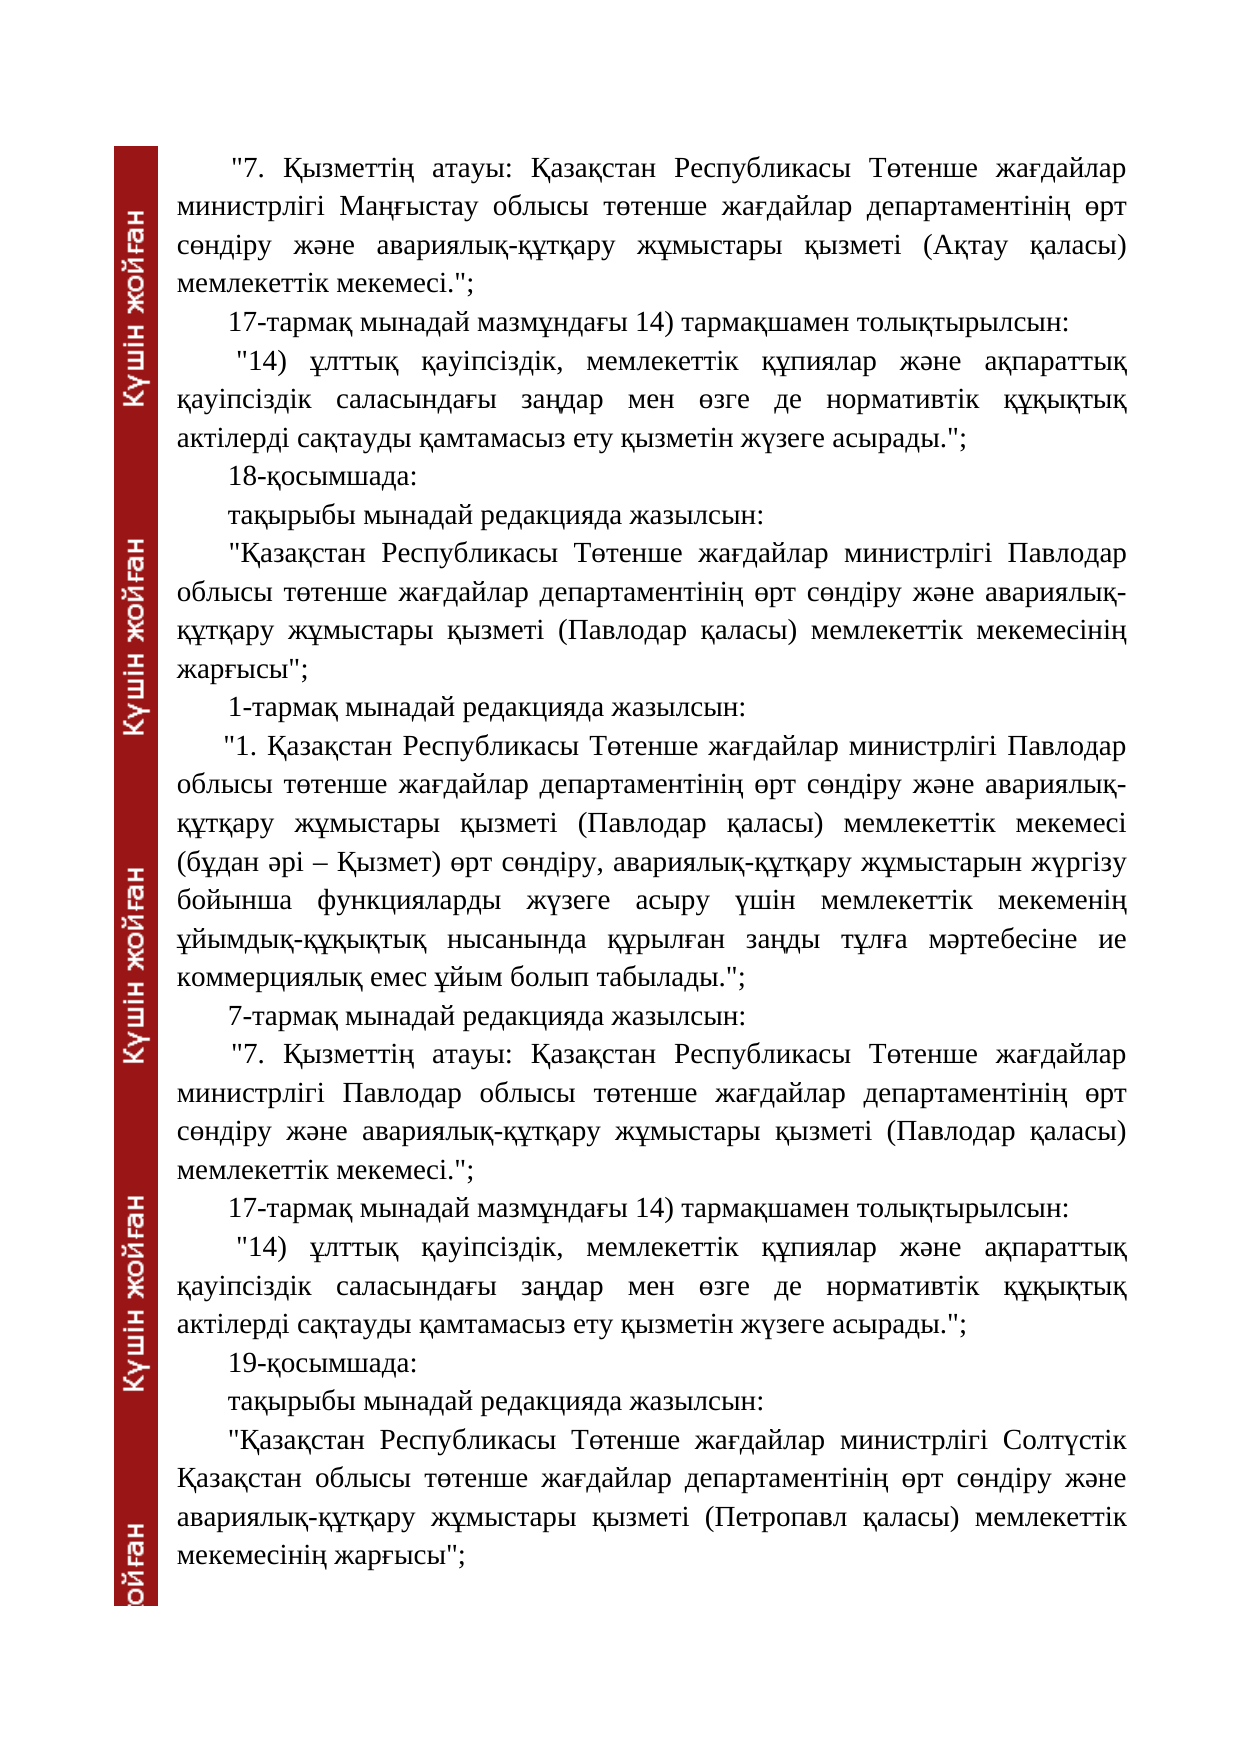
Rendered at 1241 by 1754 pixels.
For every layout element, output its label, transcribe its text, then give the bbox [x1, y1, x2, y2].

text 18-қосымшада: [112, 458, 1128, 492]
picture [114, 1571, 158, 1606]
text "Қазақстан Республикасы Төтенше жағдайлар министрлігі Павлодар облысы төтенше жағдайлар департаментінің өрт сөндіру және авариялық-құтқару жұмыстары қызметі (Павлодар қаласы) мемлекеттік мекемесінің жарғысы"; [112, 535, 1128, 684]
picture [114, 453, 158, 458]
picture [114, 1340, 158, 1345]
text "14) ұлттық қауіпсіздік, мемлекеттік құпиялар және ақпараттық қауіпсіздік саласындағы заңдар мен өзге де нормативтік құқықтық актілерді сақтауды қамтамасыз ету қызметін жүзеге асырады."; [112, 1229, 1128, 1340]
text 17-тармақ мынадай мазмұндағы 14) тармақшамен толықтырылсын: [112, 1191, 1128, 1224]
text 19-қосымшада: [112, 1345, 1128, 1378]
text 17-тармақ мынадай мазмұндағы 14) тармақшамен толықтырылсын: [112, 304, 1128, 338]
picture [114, 338, 158, 343]
picture [114, 530, 158, 535]
picture [114, 299, 158, 304]
text тақырыбы мынадай редакцияда жазылсын: [112, 1383, 1128, 1417]
picture [114, 1417, 158, 1422]
picture [114, 1378, 158, 1383]
text тақырыбы мынадай редакцияда жазылсын: [112, 497, 1128, 530]
picture [114, 1031, 158, 1036]
picture [114, 993, 158, 998]
picture [114, 684, 158, 689]
picture [114, 723, 158, 728]
text "7. Қызметтің атауы: Қазақстан Республикасы Төтенше жағдайлар министрлігі Маңғыстау облысы төтенше жағдайлар департаментінің өрт сөндіру және авариялық-құтқару жұмыстары қызметі (Ақтау қаласы) мемлекеттік мекемесі."; [112, 150, 1128, 299]
text "7. Қызметтің атауы: Қазақстан Республикасы Төтенше жағдайлар министрлігі Павлодар облысы төтенше жағдайлар департаментінің өрт сөндіру және авариялық-құтқару жұмыстары қызметі (Павлодар қаласы) мемлекеттік мекемесі."; [112, 1036, 1128, 1186]
text "14) ұлттық қауіпсіздік, мемлекеттік құпиялар және ақпараттық қауіпсіздік саласындағы заңдар мен өзге де нормативтік құқықтық актілерді сақтауды қамтамасыз ету қызметін жүзеге асырады."; [112, 343, 1128, 453]
picture [114, 146, 158, 150]
text "Қазақстан Республикасы Төтенше жағдайлар министрлігі Солтүстік Қазақстан облысы төтенше жағдайлар департаментінің өрт сөндіру және авариялық-құтқару жұмыстары қызметі (Петропавл қаласы) мемлекеттік мекемесінің жарғысы"; [112, 1422, 1128, 1571]
picture [114, 492, 158, 497]
text 7-тармақ мынадай редакцияда жазылсын: [112, 998, 1128, 1031]
picture [114, 1186, 158, 1191]
text "1. Қазақстан Республикасы Төтенше жағдайлар министрлігі Павлодар облысы төтенше жағдайлар департаментінің өрт сөндіру және авариялық-құтқару жұмыстары қызметі (Павлодар қаласы) мемлекеттік мекемесі (бұдан әрі – Қызмет) өрт сөндіру, авариялық-құтқару жұмыстарын жүргізу бойынша функцияларды жүзеге асыру үшін мемлекеттік мекеменің ұйымдық-құқықтық нысанында құрылған заңды тұлға мәртебесіне ие коммерциялық емес ұйым болып табылады."; [112, 728, 1128, 993]
text 1-тармақ мынадай редакцияда жазылсын: [112, 689, 1128, 723]
picture [114, 1224, 158, 1229]
